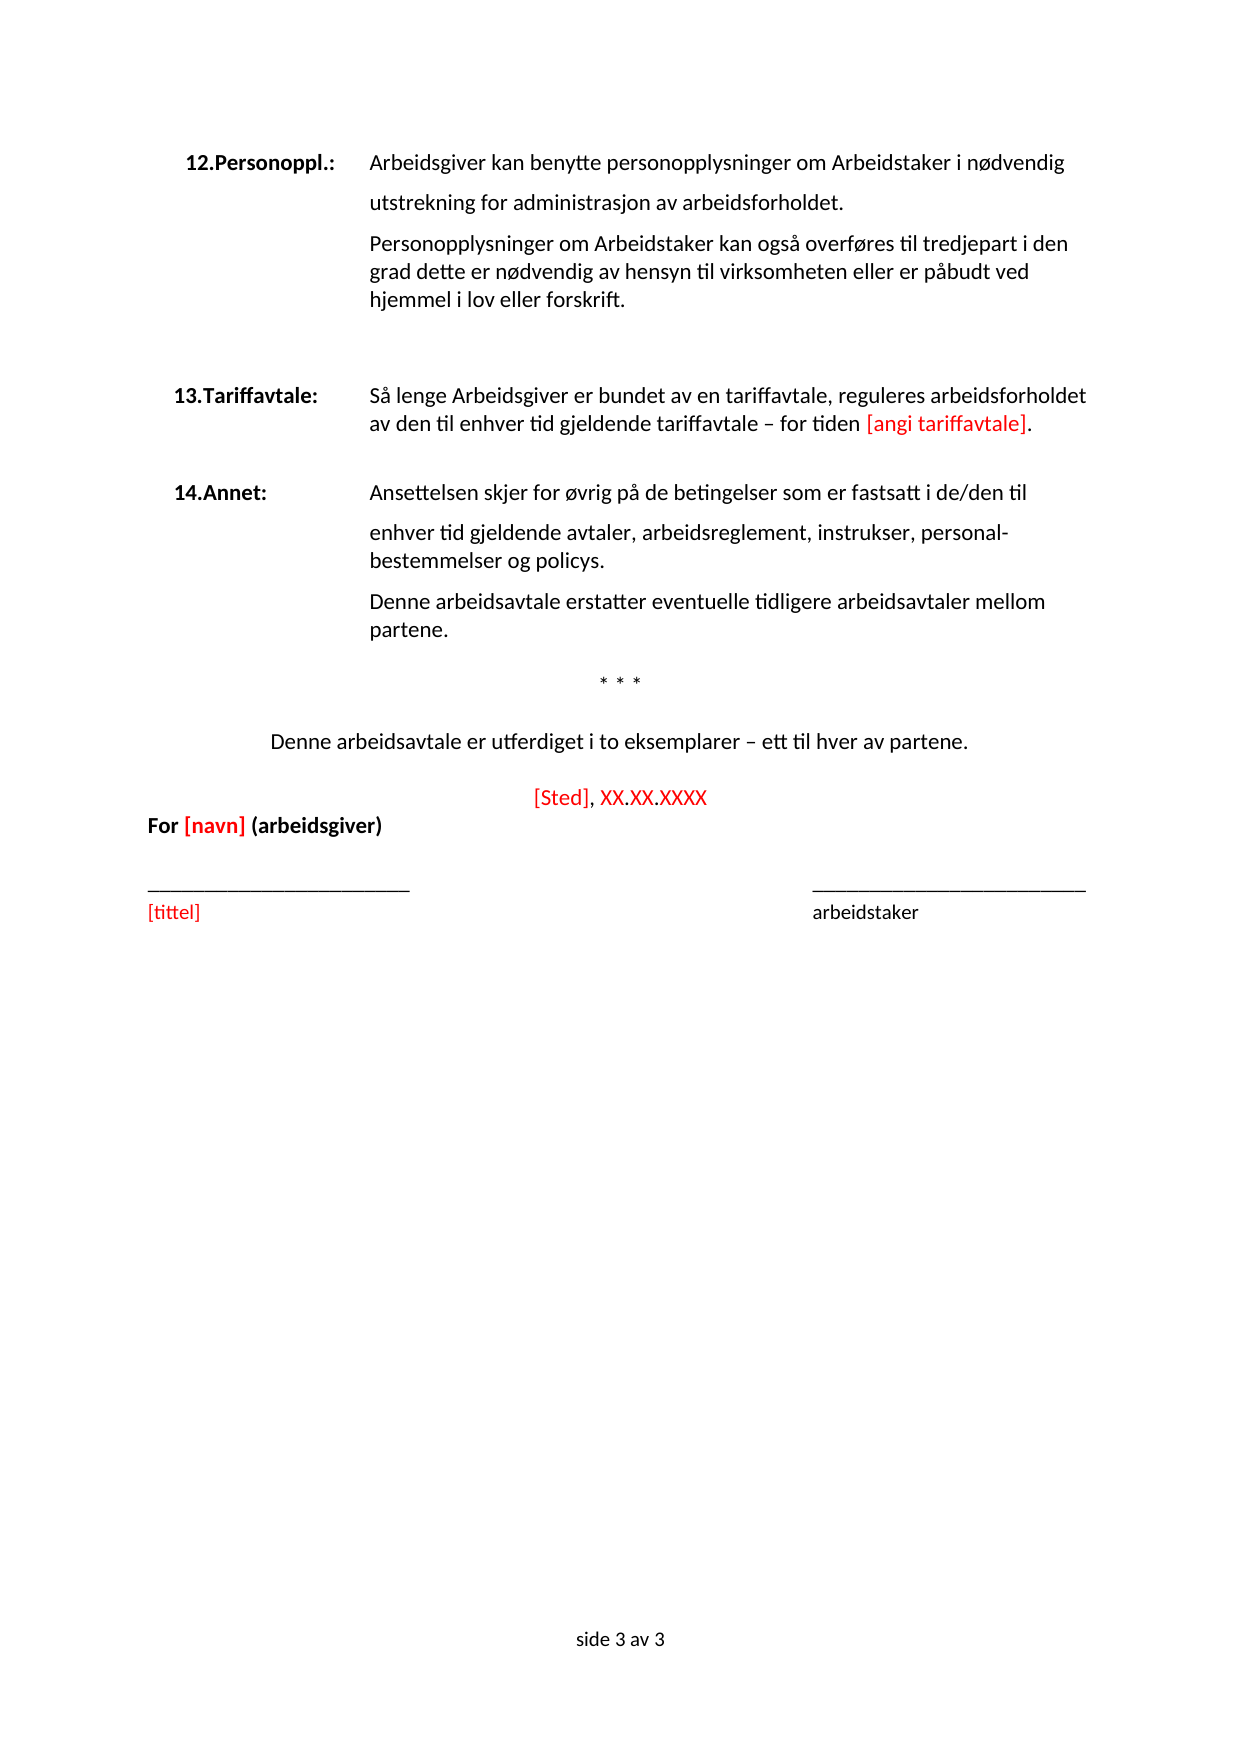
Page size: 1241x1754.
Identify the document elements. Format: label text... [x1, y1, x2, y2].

text [tittel] arbeidstaker [148, 899, 1092, 925]
text Denne arbeidsavtale er utferdiget i to eksemplarer – ett til hver av partene. [148, 727, 1092, 755]
list utstrekning for administrasjon av arbeidsforholdet. [340, 188, 1092, 216]
list av den til enhver tid gjeldende tariffavtale – for tiden [angi tariffavtale]. [340, 409, 1092, 437]
text Personopplysninger om Arbeidstaker kan også overføres til tredjepart i den grad dette er nødvendig av hensyn til virksomheten eller er påbudt ved hjemmel i lov eller forskrift. [148, 229, 1092, 313]
text _______________________ ________________________ [148, 867, 1092, 895]
list enhver tid gjeldende avtaler, arbeidsreglement, instrukser, personal-bestemmelser og policys. [369, 518, 1092, 574]
text [Sted], XX.XX.XXXX [148, 783, 1092, 811]
text * * * [148, 671, 1092, 699]
text 14.Annet: Ansettelsen skjer for øvrig på de betingelser som er fastsatt i de/den til [148, 478, 1092, 506]
text 13.Tariffavtale: Så lenge Arbeidsgiver er bundet av en tariffavtale, reguleres arbeidsforholdet [148, 381, 1092, 409]
text For [navn] (arbeidsgiver) [148, 811, 1092, 839]
text Denne arbeidsavtale erstatter eventuelle tidligere arbeidsavtaler mellom partene. [148, 587, 1092, 643]
text 12.Personoppl.: Arbeidsgiver kan benytte personopplysninger om Arbeidstaker i nødvendig [185, 148, 1092, 176]
